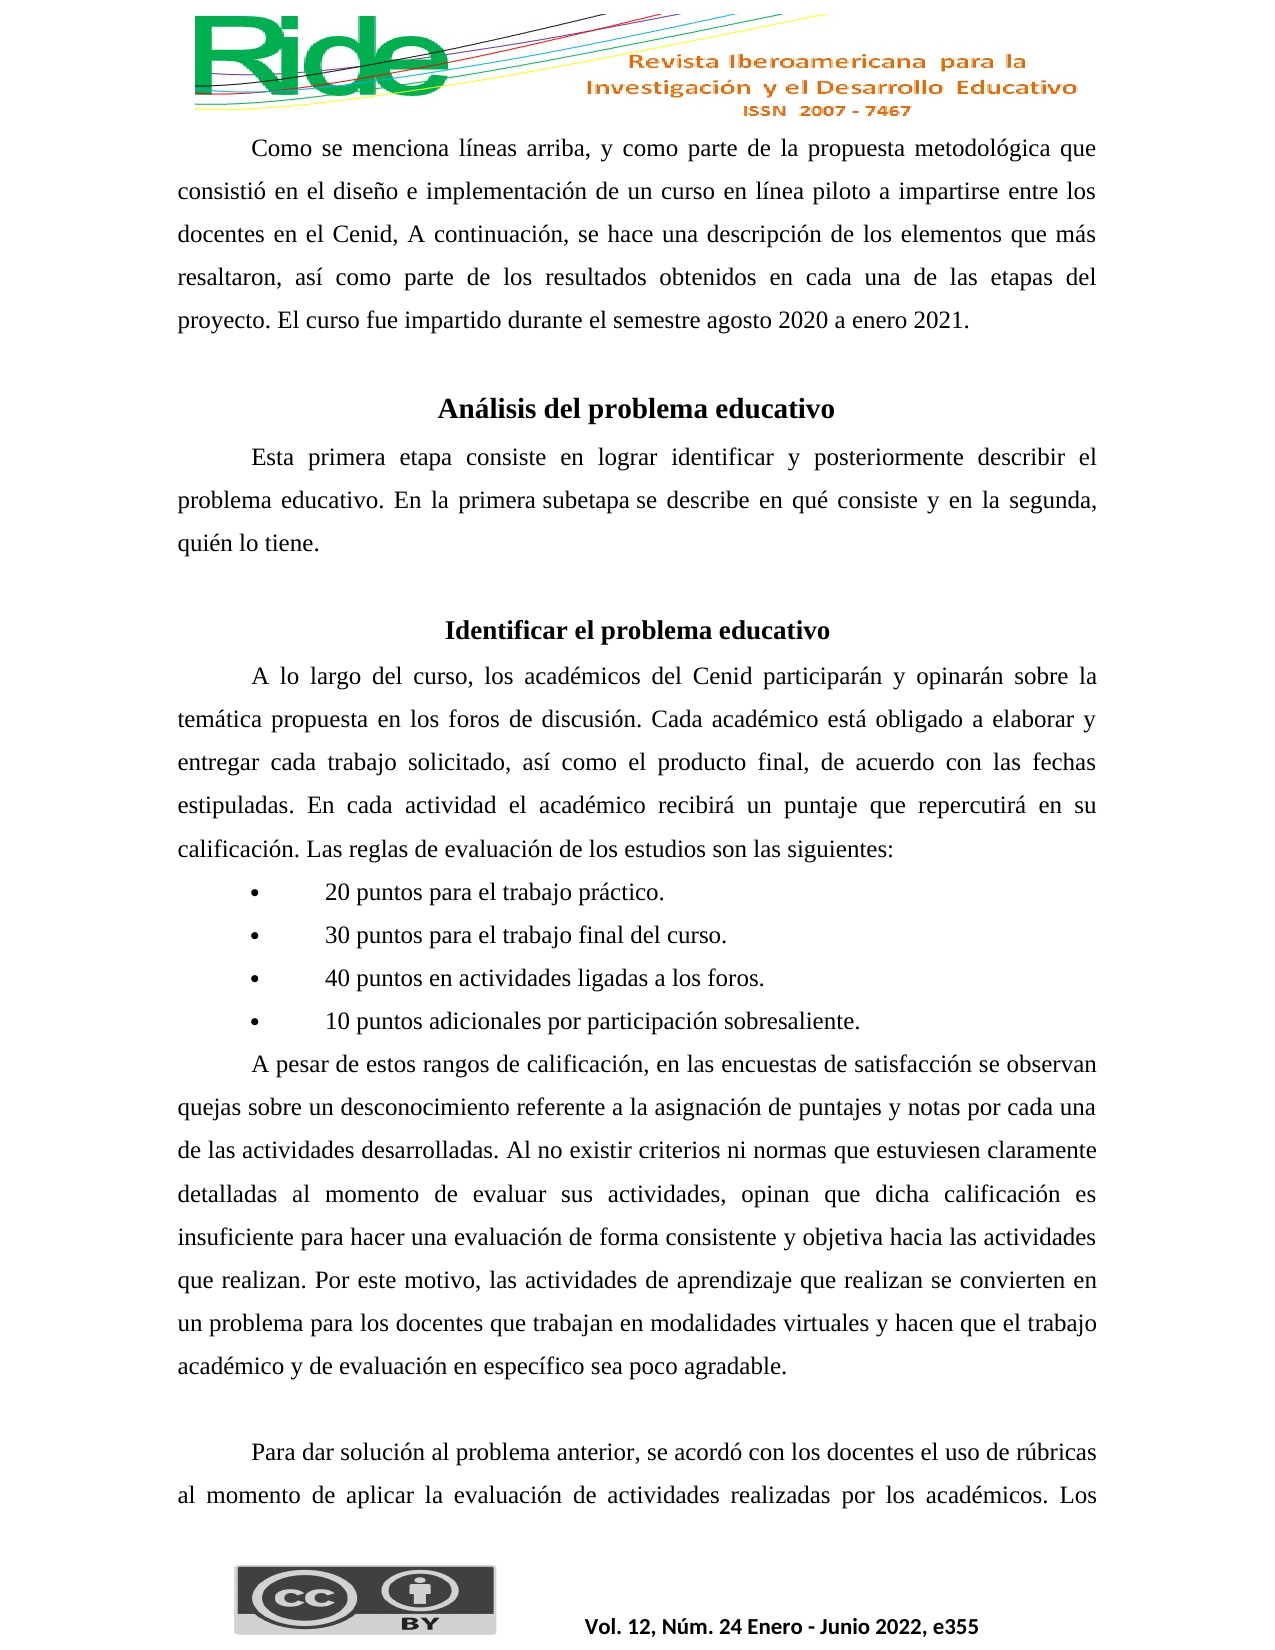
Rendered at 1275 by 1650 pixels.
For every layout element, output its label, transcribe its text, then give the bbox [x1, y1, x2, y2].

text A pesar de estos rangos de calificación, en las encuestas de satisfacción se observan quejas sobre un desconocimiento referente a la asignación de puntajes y notas por cada una de las actividades desarrolladas. Al no existir criterios ni normas que estuviesen claramente detalladas al momento de evaluar sus actividades, opinan que dicha calificación es insuficiente para hacer una evaluación de forma consistente y objetiva hacia las actividades que realizan. Por este motivo, las actividades de aprendizaje que realizan se convierten en un problema para los docentes que trabajan en modalidades virtuales y hacen que el trabajo académico y de evaluación en específico sea poco agradable. [177, 1049, 1098, 1380]
list 30 puntos para el trabajo final del curso. [177, 920, 1098, 949]
list 40 puntos en actividades ligadas a los foros. [177, 963, 1098, 992]
text A lo largo del curso, los académicos del Cenid participarán y opinarán sobre la temática propuesta en los foros de discusión. Cada académico está obligado a elaborar y entregar cada trabajo solicitado, así como el producto final, de acuerdo con las fechas estipuladas. En cada actividad el académico recibirá un puntaje que repercutirá en su calificación. Las reglas de evaluación de los estudios son las siguientes: [177, 661, 1098, 862]
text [177, 1437, 1098, 1509]
text Como se menciona líneas arriba, y como parte de la propuesta metodológica que consistió en el diseño e implementación de un curso en línea piloto a impartirse entre los docentes en el Cenid, A continuación, se hace una descripción de los elementos que más resaltaron, así como parte de los resultados obtenidos en cada una de las etapas del proyecto. El curso fue impartido durante el semestre agosto 2020 a enero 2021. [106, 133, 1098, 334]
text Análisis del problema educativo [175, 392, 1098, 425]
text Identificar el problema educativo [177, 614, 1098, 646]
list 20 puntos para el trabajo práctico. [177, 877, 1098, 906]
picture [234, 1565, 497, 1635]
list 10 puntos adicionales por participación sobresaliente. [177, 1006, 1098, 1035]
picture [194, 14, 1081, 119]
text Esta primera etapa consiste en lograr identificar y posteriormente describir el problema educativo. En la primera subetapa se describe en qué consiste y en la segunda, quién lo tiene. [177, 442, 1098, 557]
